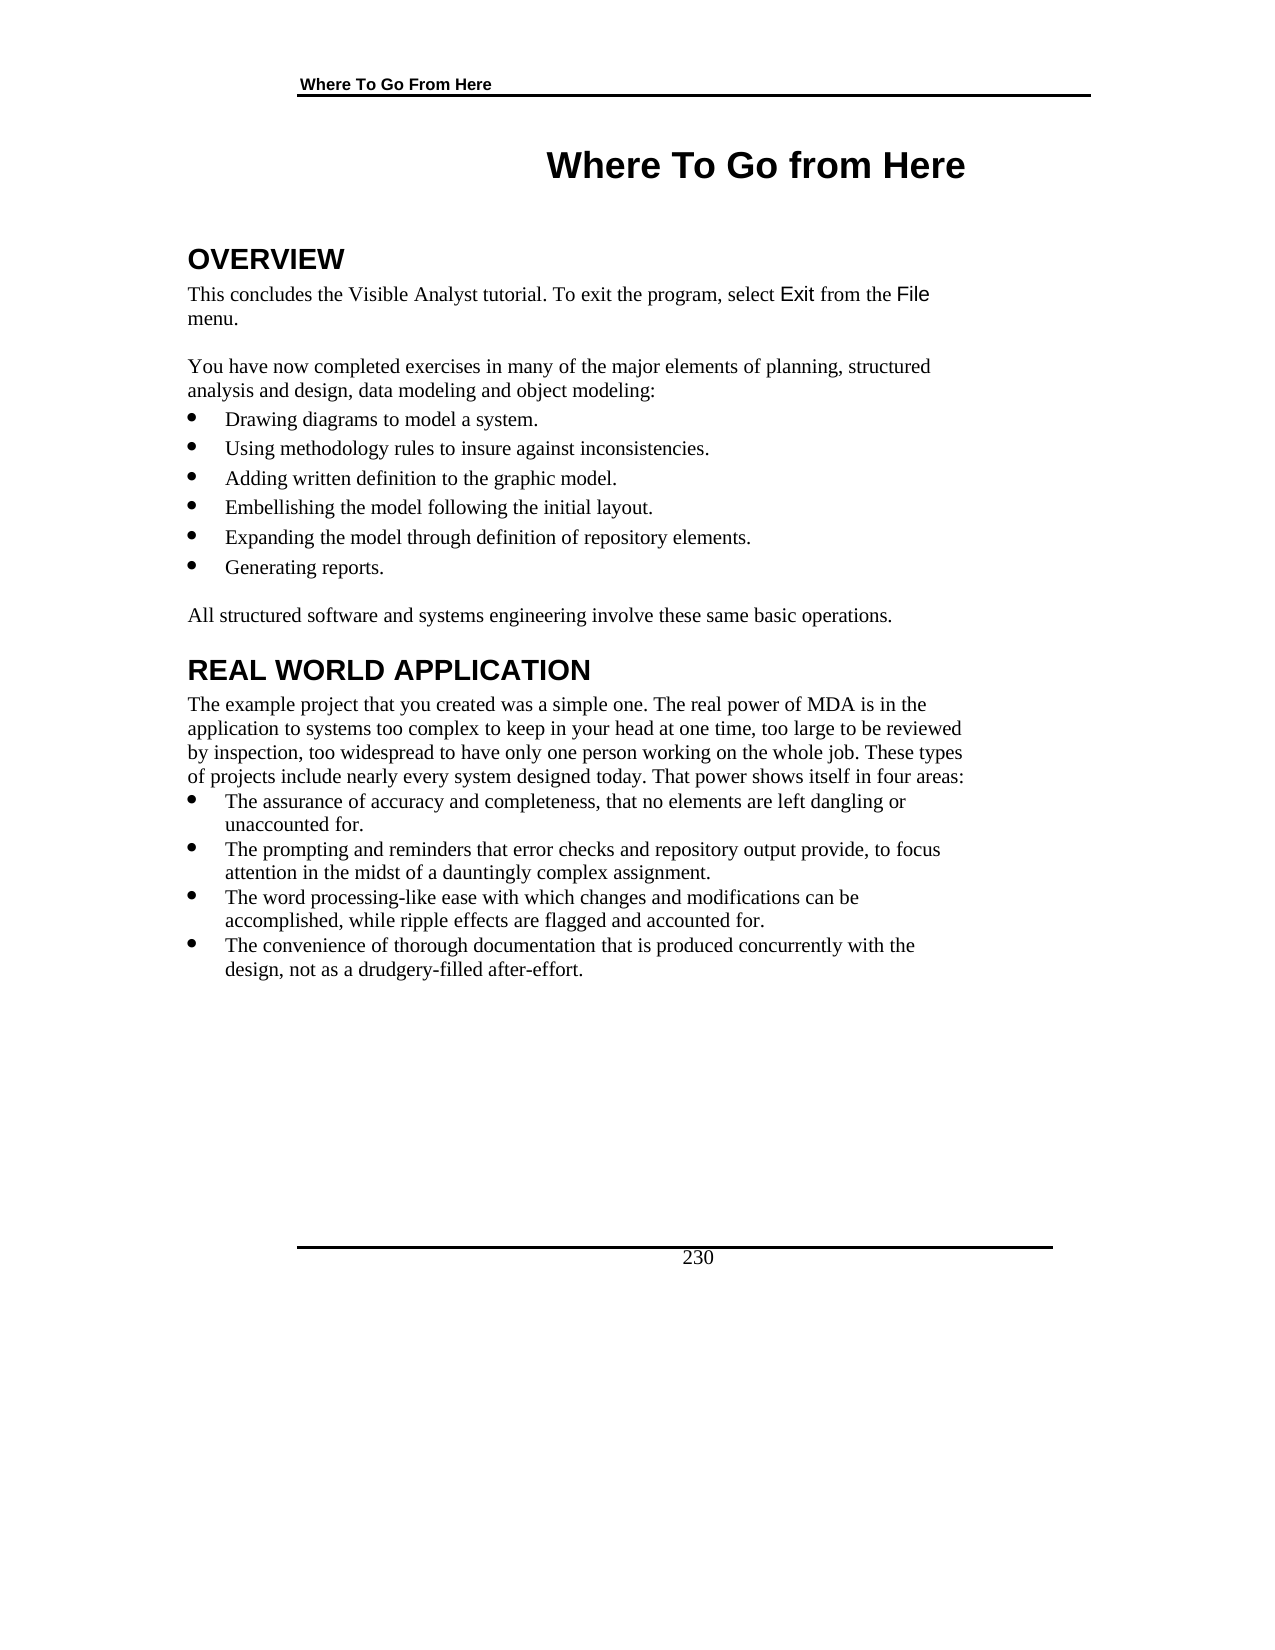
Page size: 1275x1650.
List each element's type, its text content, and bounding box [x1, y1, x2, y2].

subtitle REAL WORLD APPLICATION [187, 653, 1096, 686]
list Drawing diagrams to model a system. [187, 402, 1096, 432]
text menu. [187, 306, 1096, 330]
text You have now completed exercises in many of the major elements of planning, structured analysis and design, data modeling and object modeling: [187, 354, 964, 402]
text All structured software and systems engineering involve these same basic operations. [187, 603, 1096, 627]
list Generating reports. [187, 550, 1096, 580]
list Adding written definition to the graphic model. [187, 462, 1096, 491]
list Using methodology rules to insure against inconsistencies. [187, 432, 1096, 462]
subtitle OVERVIEW [187, 242, 1096, 276]
list The convenience of thorough documentation that is produced concurrently with the design, not as a drudgery-filled after-effort. [187, 934, 921, 981]
text This concludes the Visible Analyst tutorial. To exit the program, select Exit from the File [187, 282, 1096, 306]
list The prompting and reminders that error checks and repository output provide, to focus attention in the midst of a dauntingly complex assignment. [187, 837, 946, 884]
subtitle Where To Go from Here [546, 143, 1061, 186]
list The word processing-like ease with which changes and modifications can be accomplished, while ripple effects are flagged and accounted for. [187, 886, 864, 932]
list Embellishing the model following the initial layout. [187, 491, 1096, 521]
text The example project that you created was a simple one. The real power of MDA is in the application to systems too complex to keep in your head at one time, too large to be reviewed by inspection, too widespread to have only one person working on the whole job. These types of projects include nearly every system designed today. That power shows itself in four areas: [187, 692, 964, 788]
list The assurance of accuracy and completeness, that no elements are left dangling or unaccounted for. [187, 789, 909, 836]
list Expanding the model through definition of repository elements. [187, 521, 1096, 550]
